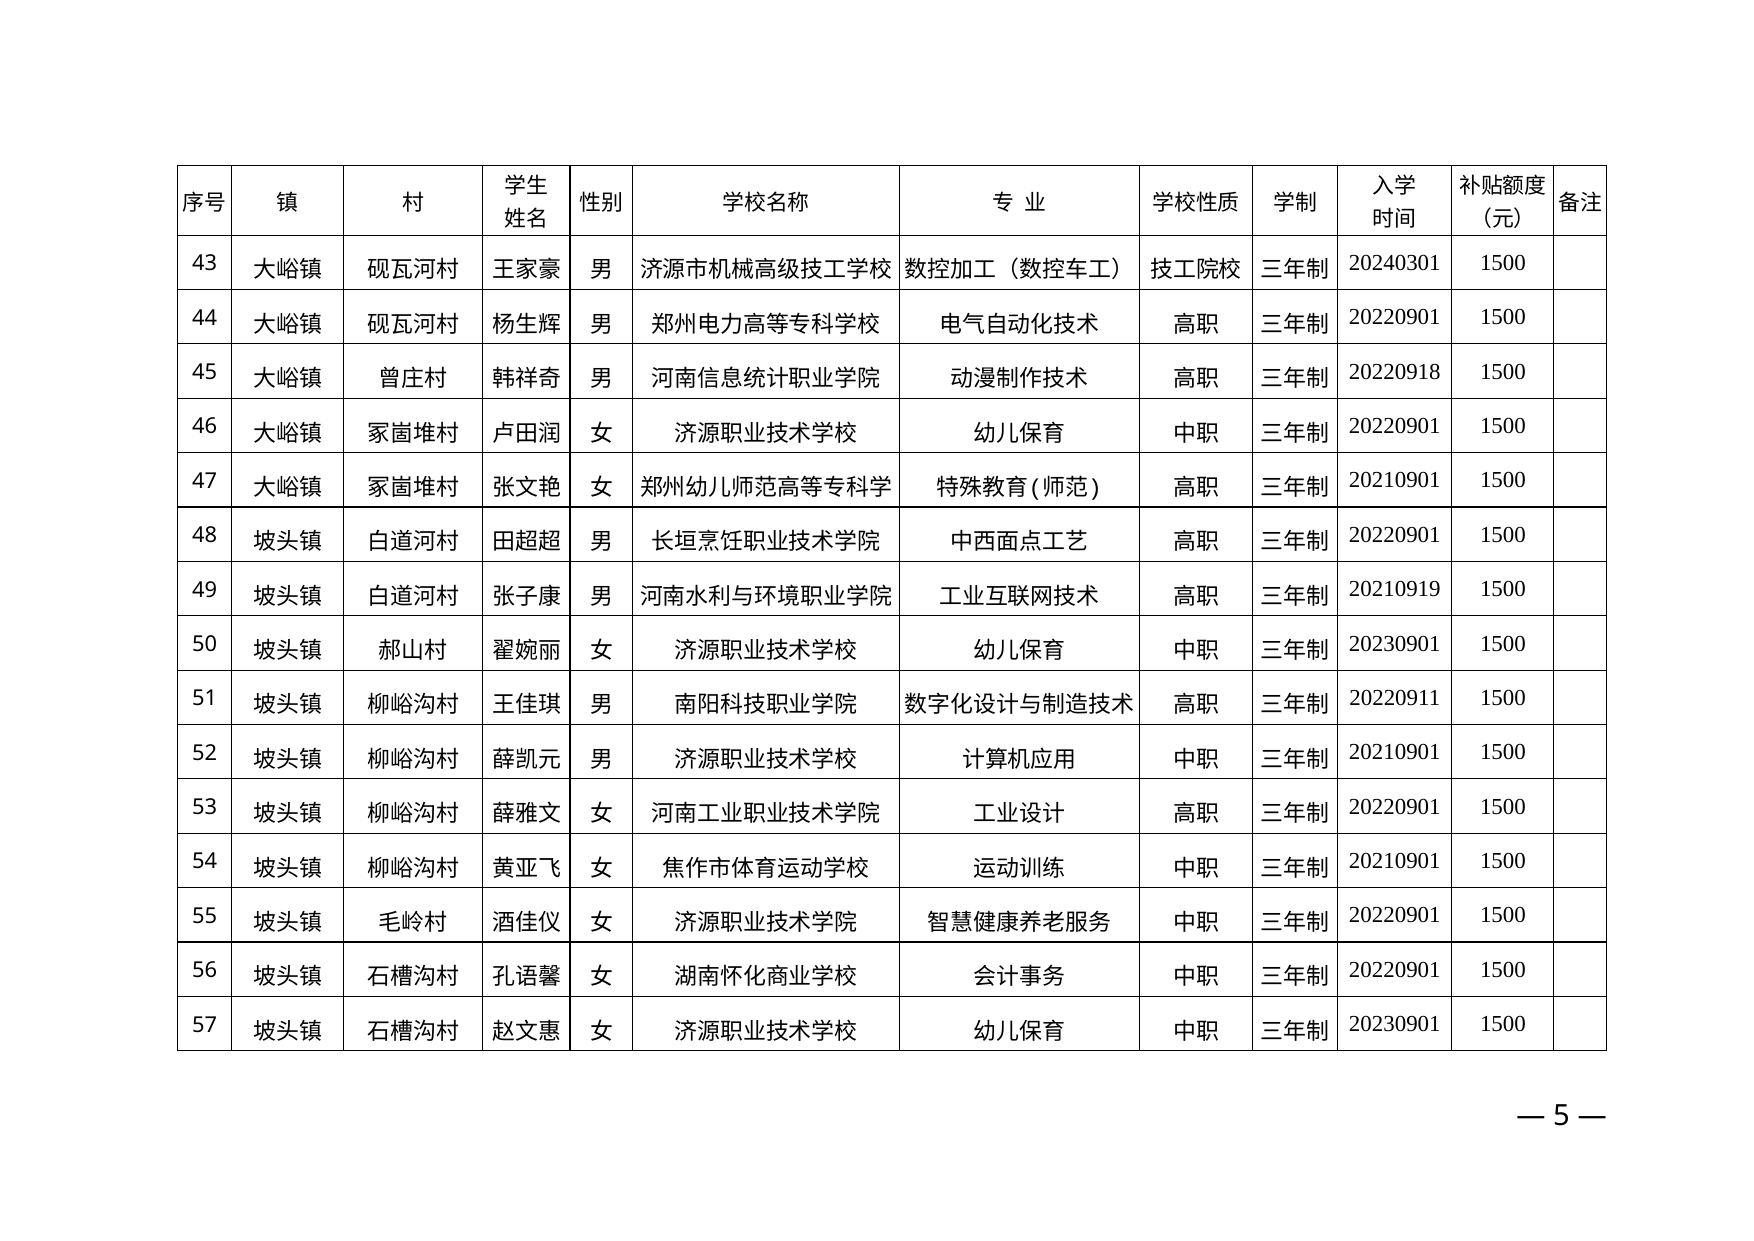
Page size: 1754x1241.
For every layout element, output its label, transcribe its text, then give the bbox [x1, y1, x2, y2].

table_cell 20210901 [1338, 834, 1451, 887]
table_cell 54 [178, 834, 231, 887]
table_cell 酒佳仪 [483, 888, 569, 941]
table_cell 20220901 [1338, 888, 1451, 941]
table_cell 53 [178, 779, 231, 833]
table_cell 男 [571, 562, 632, 615]
table_cell 黄亚飞 [483, 834, 569, 887]
table_cell 坡头镇 [232, 616, 343, 669]
table_cell 石槽沟村 [344, 997, 482, 1050]
table_cell [1554, 508, 1606, 561]
table_cell 男 [571, 290, 632, 343]
table_cell 女 [571, 779, 632, 833]
table_cell [1554, 943, 1606, 996]
table_cell 20230901 [1338, 997, 1451, 1050]
table_cell 46 [178, 399, 231, 452]
table_cell 杨生辉 [483, 290, 569, 343]
table_cell 坡头镇 [232, 997, 343, 1050]
table_cell 50 [178, 616, 231, 669]
table_cell 卢田润 [483, 399, 569, 452]
table_cell 毛岭村 [344, 888, 482, 941]
table_cell 20220911 [1338, 671, 1451, 724]
table_cell 砚瓦河村 [344, 290, 482, 343]
table_cell 孔语馨 [483, 943, 569, 996]
table_cell 数控加工（数控车工） [900, 236, 1139, 289]
table_cell 大峪镇 [232, 399, 343, 452]
table_cell [1554, 399, 1606, 452]
table_cell 20210919 [1338, 562, 1451, 615]
table_cell 男 [571, 344, 632, 398]
table_cell 20220901 [1338, 290, 1451, 343]
table_cell 济源职业技术学校 [633, 399, 899, 452]
table_cell 女 [571, 997, 632, 1050]
table_cell 中职 [1140, 997, 1252, 1050]
table_cell 济源职业技术学院 [633, 888, 899, 941]
table_cell 坡头镇 [232, 888, 343, 941]
table_cell 1500 [1452, 779, 1553, 833]
table_cell 三年制 [1253, 508, 1337, 561]
table_cell 20220901 [1338, 399, 1451, 452]
table_cell 大峪镇 [232, 290, 343, 343]
table_cell 中西面点工艺 [900, 508, 1139, 561]
table_cell 1500 [1452, 616, 1553, 669]
table_cell 幼儿保育 [900, 616, 1139, 669]
table_cell 三年制 [1253, 344, 1337, 398]
table_cell 三年制 [1253, 290, 1337, 343]
table_cell 三年制 [1253, 399, 1337, 452]
table_cell 女 [571, 453, 632, 506]
table_cell 高职 [1140, 290, 1252, 343]
table_cell 51 [178, 671, 231, 724]
table_cell 工业设计 [900, 779, 1139, 833]
table_cell 三年制 [1253, 453, 1337, 506]
table_cell 坡头镇 [232, 508, 343, 561]
table_cell 赵文惠 [483, 997, 569, 1050]
table_cell 砚瓦河村 [344, 236, 482, 289]
table_cell 三年制 [1253, 997, 1337, 1050]
table_cell [1554, 562, 1606, 615]
table_cell 冢崮堆村 [344, 453, 482, 506]
table_cell 电气自动化技术 [900, 290, 1139, 343]
table_cell 三年制 [1253, 616, 1337, 669]
table_cell [1554, 344, 1606, 398]
table_cell 动漫制作技术 [900, 344, 1139, 398]
table_cell 柳峪沟村 [344, 671, 482, 724]
table_cell 三年制 [1253, 888, 1337, 941]
table_cell 1500 [1452, 725, 1553, 778]
table_cell 1500 [1452, 453, 1553, 506]
table_cell 三年制 [1253, 671, 1337, 724]
table_header 补贴额度 （元） [1452, 166, 1553, 234]
table_cell 王佳琪 [483, 671, 569, 724]
table_cell 1500 [1452, 344, 1553, 398]
table_header 专 业 [900, 166, 1139, 234]
table_cell 55 [178, 888, 231, 941]
table_cell 高职 [1140, 453, 1252, 506]
table_header 学生 姓名 [483, 166, 569, 234]
table_cell 河南水利与环境职业学院 [633, 562, 899, 615]
table_cell 中职 [1140, 834, 1252, 887]
table_cell 1500 [1452, 943, 1553, 996]
table_cell 中职 [1140, 943, 1252, 996]
table_cell 河南信息统计职业学院 [633, 344, 899, 398]
table_cell 高职 [1140, 508, 1252, 561]
table_cell 20220918 [1338, 344, 1451, 398]
table_cell 翟婉丽 [483, 616, 569, 669]
table_cell 坡头镇 [232, 943, 343, 996]
table_cell [1554, 779, 1606, 833]
table_cell [1554, 290, 1606, 343]
table_cell 幼儿保育 [900, 399, 1139, 452]
table_cell 三年制 [1253, 236, 1337, 289]
table_cell 郑州电力高等专科学校 [633, 290, 899, 343]
table_header 入学 时间 [1338, 166, 1451, 234]
table_cell 长垣烹饪职业技术学院 [633, 508, 899, 561]
table_cell 44 [178, 290, 231, 343]
table_cell 女 [571, 834, 632, 887]
table_cell 20210901 [1338, 453, 1451, 506]
table_cell 1500 [1452, 997, 1553, 1050]
table_cell [1554, 616, 1606, 669]
table_cell 坡头镇 [232, 562, 343, 615]
table_cell 高职 [1140, 344, 1252, 398]
table_cell 张文艳 [483, 453, 569, 506]
table_cell 女 [571, 888, 632, 941]
table_cell 柳峪沟村 [344, 834, 482, 887]
table_cell 20220901 [1338, 508, 1451, 561]
table_cell 1500 [1452, 399, 1553, 452]
table_cell 男 [571, 508, 632, 561]
table_cell 郝山村 [344, 616, 482, 669]
table_cell 薛凯元 [483, 725, 569, 778]
table_cell 王家豪 [483, 236, 569, 289]
table_header 村 [344, 166, 482, 234]
table_cell 男 [571, 725, 632, 778]
table_cell 运动训练 [900, 834, 1139, 887]
table_cell 济源职业技术学校 [633, 725, 899, 778]
table_cell 1500 [1452, 508, 1553, 561]
table_cell 中职 [1140, 888, 1252, 941]
table_cell 20240301 [1338, 236, 1451, 289]
table_cell 45 [178, 344, 231, 398]
table_cell 48 [178, 508, 231, 561]
table_cell 1500 [1452, 562, 1553, 615]
table_cell 中职 [1140, 399, 1252, 452]
table_cell 中职 [1140, 725, 1252, 778]
table_cell 智慧健康养老服务 [900, 888, 1139, 941]
table_cell 坡头镇 [232, 779, 343, 833]
table_cell 高职 [1140, 779, 1252, 833]
table_header 学校性质 [1140, 166, 1252, 234]
table_cell 52 [178, 725, 231, 778]
table_cell 女 [571, 616, 632, 669]
table_cell 济源职业技术学校 [633, 997, 899, 1050]
table_cell 47 [178, 453, 231, 506]
table_cell 20220901 [1338, 943, 1451, 996]
table_cell 三年制 [1253, 943, 1337, 996]
table_cell 20210901 [1338, 725, 1451, 778]
table_cell 焦作市体育运动学校 [633, 834, 899, 887]
table_cell 郑州幼儿师范高等专科学校 [633, 453, 899, 506]
table_cell 河南工业职业技术学院 [633, 779, 899, 833]
table_cell 20230901 [1338, 616, 1451, 669]
table_cell 计算机应用 [900, 725, 1139, 778]
table_cell [1554, 453, 1606, 506]
table_header 学制 [1253, 166, 1337, 234]
table_cell 1500 [1452, 671, 1553, 724]
table_cell 大峪镇 [232, 236, 343, 289]
table_cell 三年制 [1253, 725, 1337, 778]
table_cell 中职 [1140, 616, 1252, 669]
table_cell [1554, 725, 1606, 778]
table_cell 会计事务 [900, 943, 1139, 996]
table_header 镇 [232, 166, 343, 234]
table_cell [1554, 834, 1606, 887]
table_cell 坡头镇 [232, 725, 343, 778]
table_cell 薛雅文 [483, 779, 569, 833]
table_cell 技工院校 [1140, 236, 1252, 289]
table_cell [1554, 997, 1606, 1050]
table_cell [1554, 888, 1606, 941]
table_cell 大峪镇 [232, 344, 343, 398]
table_header 性别 [571, 166, 632, 234]
table_header 学校名称 [633, 166, 899, 234]
table_cell 白道河村 [344, 562, 482, 615]
table_cell 济源市机械高级技工学校 [633, 236, 899, 289]
table_cell 工业互联网技术 [900, 562, 1139, 615]
table_cell 男 [571, 236, 632, 289]
table_cell 田超超 [483, 508, 569, 561]
table_cell 三年制 [1253, 779, 1337, 833]
table_cell 高职 [1140, 562, 1252, 615]
table_cell 济源职业技术学校 [633, 616, 899, 669]
table_cell 女 [571, 943, 632, 996]
table_cell 三年制 [1253, 834, 1337, 887]
table_cell 大峪镇 [232, 453, 343, 506]
table_cell 数字化设计与制造技术 [900, 671, 1139, 724]
table_cell 幼儿保育 [900, 997, 1139, 1050]
table_cell 韩祥奇 [483, 344, 569, 398]
table_cell 1500 [1452, 888, 1553, 941]
table_cell 57 [178, 997, 231, 1050]
table_cell 坡头镇 [232, 834, 343, 887]
table_cell 特殊教育(师范) [900, 453, 1139, 506]
table_cell 高职 [1140, 671, 1252, 724]
table_cell [1554, 236, 1606, 289]
table_cell 湖南怀化商业学校 [633, 943, 899, 996]
table_cell 56 [178, 943, 231, 996]
table_cell 1500 [1452, 236, 1553, 289]
table_cell 坡头镇 [232, 671, 343, 724]
table_cell 1500 [1452, 834, 1553, 887]
table_header 备注 [1554, 166, 1606, 234]
table_cell 20220901 [1338, 779, 1451, 833]
table_cell 冢崮堆村 [344, 399, 482, 452]
table_header 序号 [178, 166, 231, 234]
table_cell 49 [178, 562, 231, 615]
table_cell 1500 [1452, 290, 1553, 343]
table_cell 三年制 [1253, 562, 1337, 615]
table_cell 柳峪沟村 [344, 725, 482, 778]
table_cell [1554, 671, 1606, 724]
table_cell 张子康 [483, 562, 569, 615]
table_cell 柳峪沟村 [344, 779, 482, 833]
table_cell 43 [178, 236, 231, 289]
table_cell 男 [571, 671, 632, 724]
table_cell 南阳科技职业学院 [633, 671, 899, 724]
table_cell 曾庄村 [344, 344, 482, 398]
table_cell 女 [571, 399, 632, 452]
table_cell 白道河村 [344, 508, 482, 561]
table_cell 石槽沟村 [344, 943, 482, 996]
